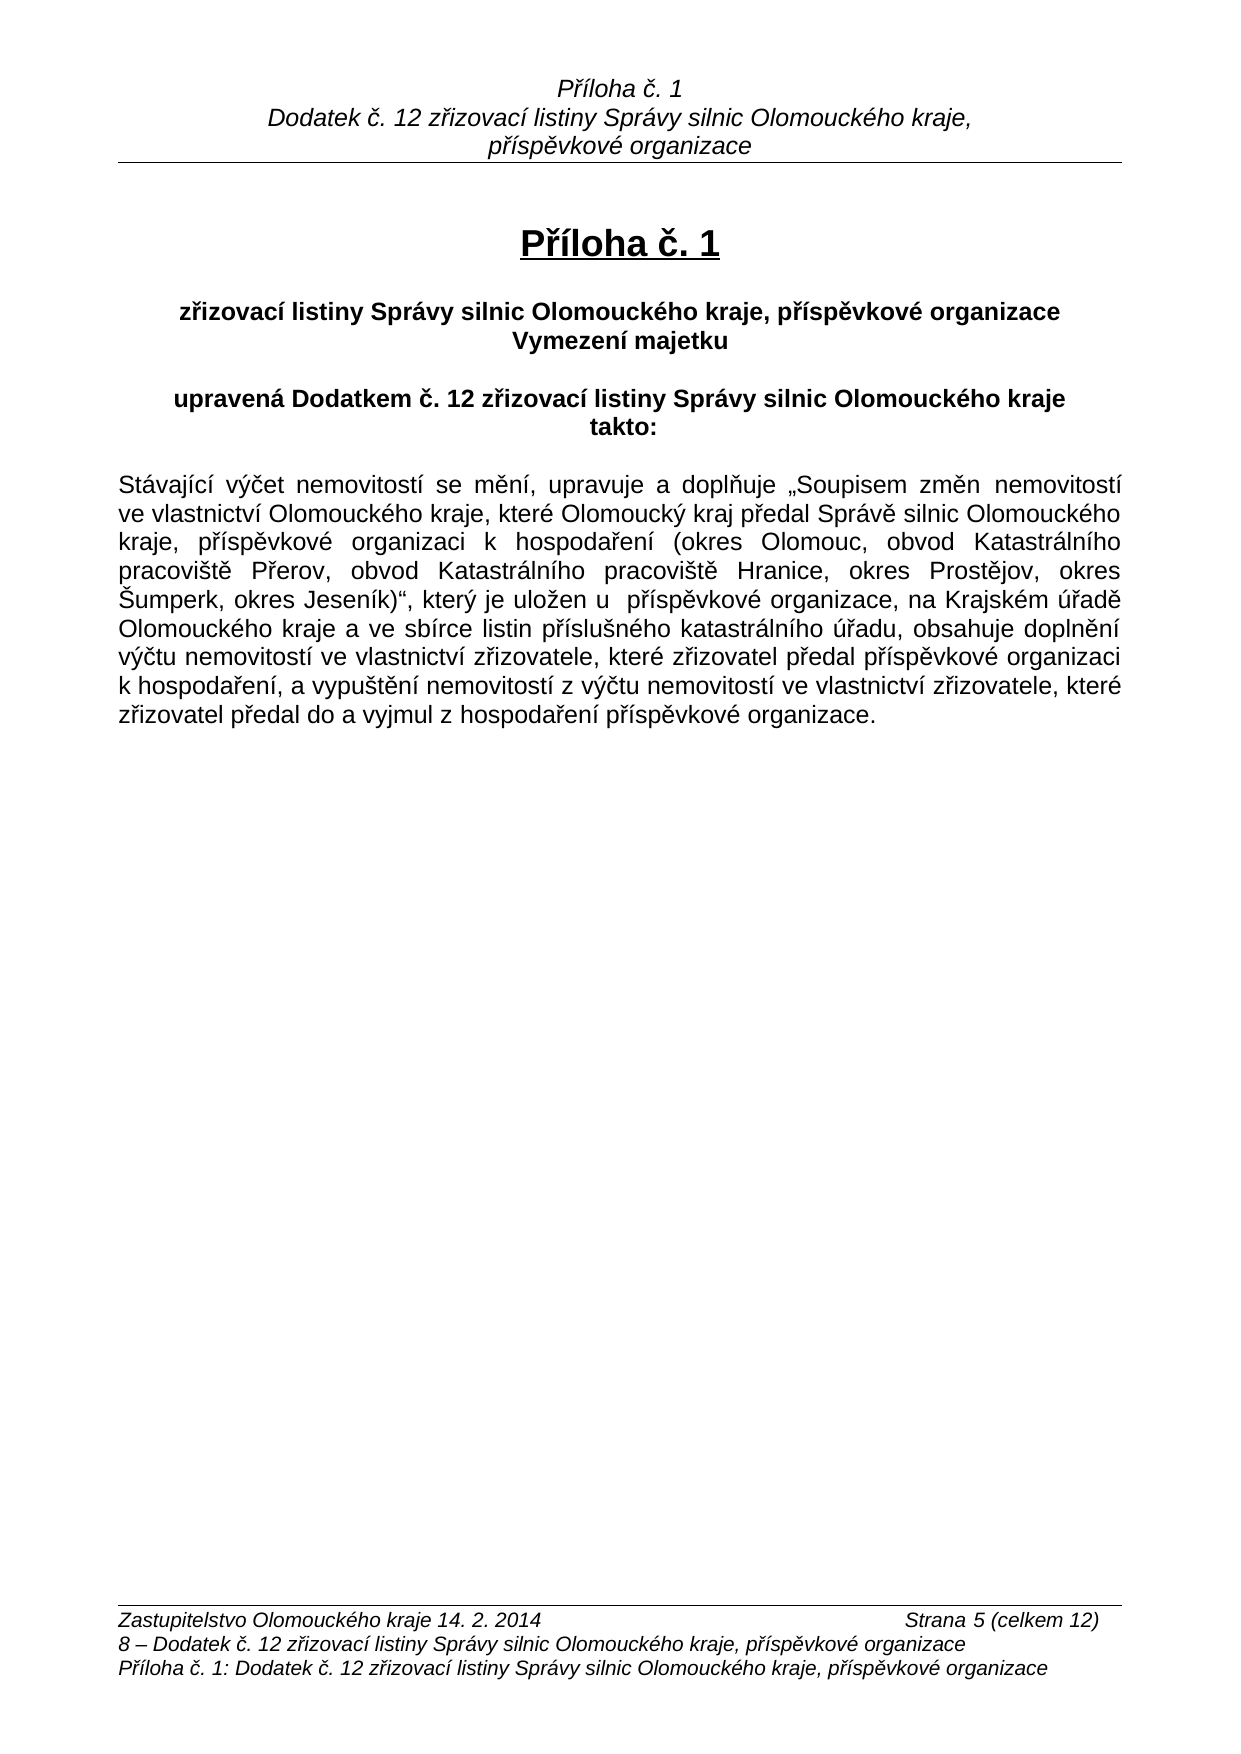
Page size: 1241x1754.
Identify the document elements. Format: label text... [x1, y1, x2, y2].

text zřizovací listiny Správy silnic Olomouckého kraje, příspěvkové organizace Vymezení majetku [118, 297, 1122, 355]
text upravená Dodatkem č. 12 zřizovací listiny Správy silnic Olomouckého kraje [118, 384, 1122, 412]
text Příloha č. 1 [118, 221, 1122, 264]
text takto: [118, 412, 1122, 441]
text Stávající výčet nemovitostí se mění, upravuje a doplňuje „Soupisem změn nemovitostí ve vlastnictví Olomouckého kraje, které Olomoucký kraj předal Správě silnic Olomouckého kraje, příspěvkové organizaci k hospodaření (okres Olomouc, obvod Katastrálního pracoviště Přerov, obvod Katastrálního pracoviště Hranice, okres Prostějov, okres Šumperk, okres Jeseník)“, který je uložen u příspěvkové organizace, na Krajském úřadě Olomouckého kraje a ve sbírce listin příslušného katastrálního úřadu, obsahuje doplnění výčtu nemovitostí ve vlastnictví zřizovatele, které zřizovatel předal příspěvkové organizaci k hospodaření, a vypuštění nemovitostí z výčtu nemovitostí ve vlastnictví zřizovatele, které zřizovatel předal do a vyjmul z hospodaření příspěvkové organizace. [118, 470, 1122, 729]
